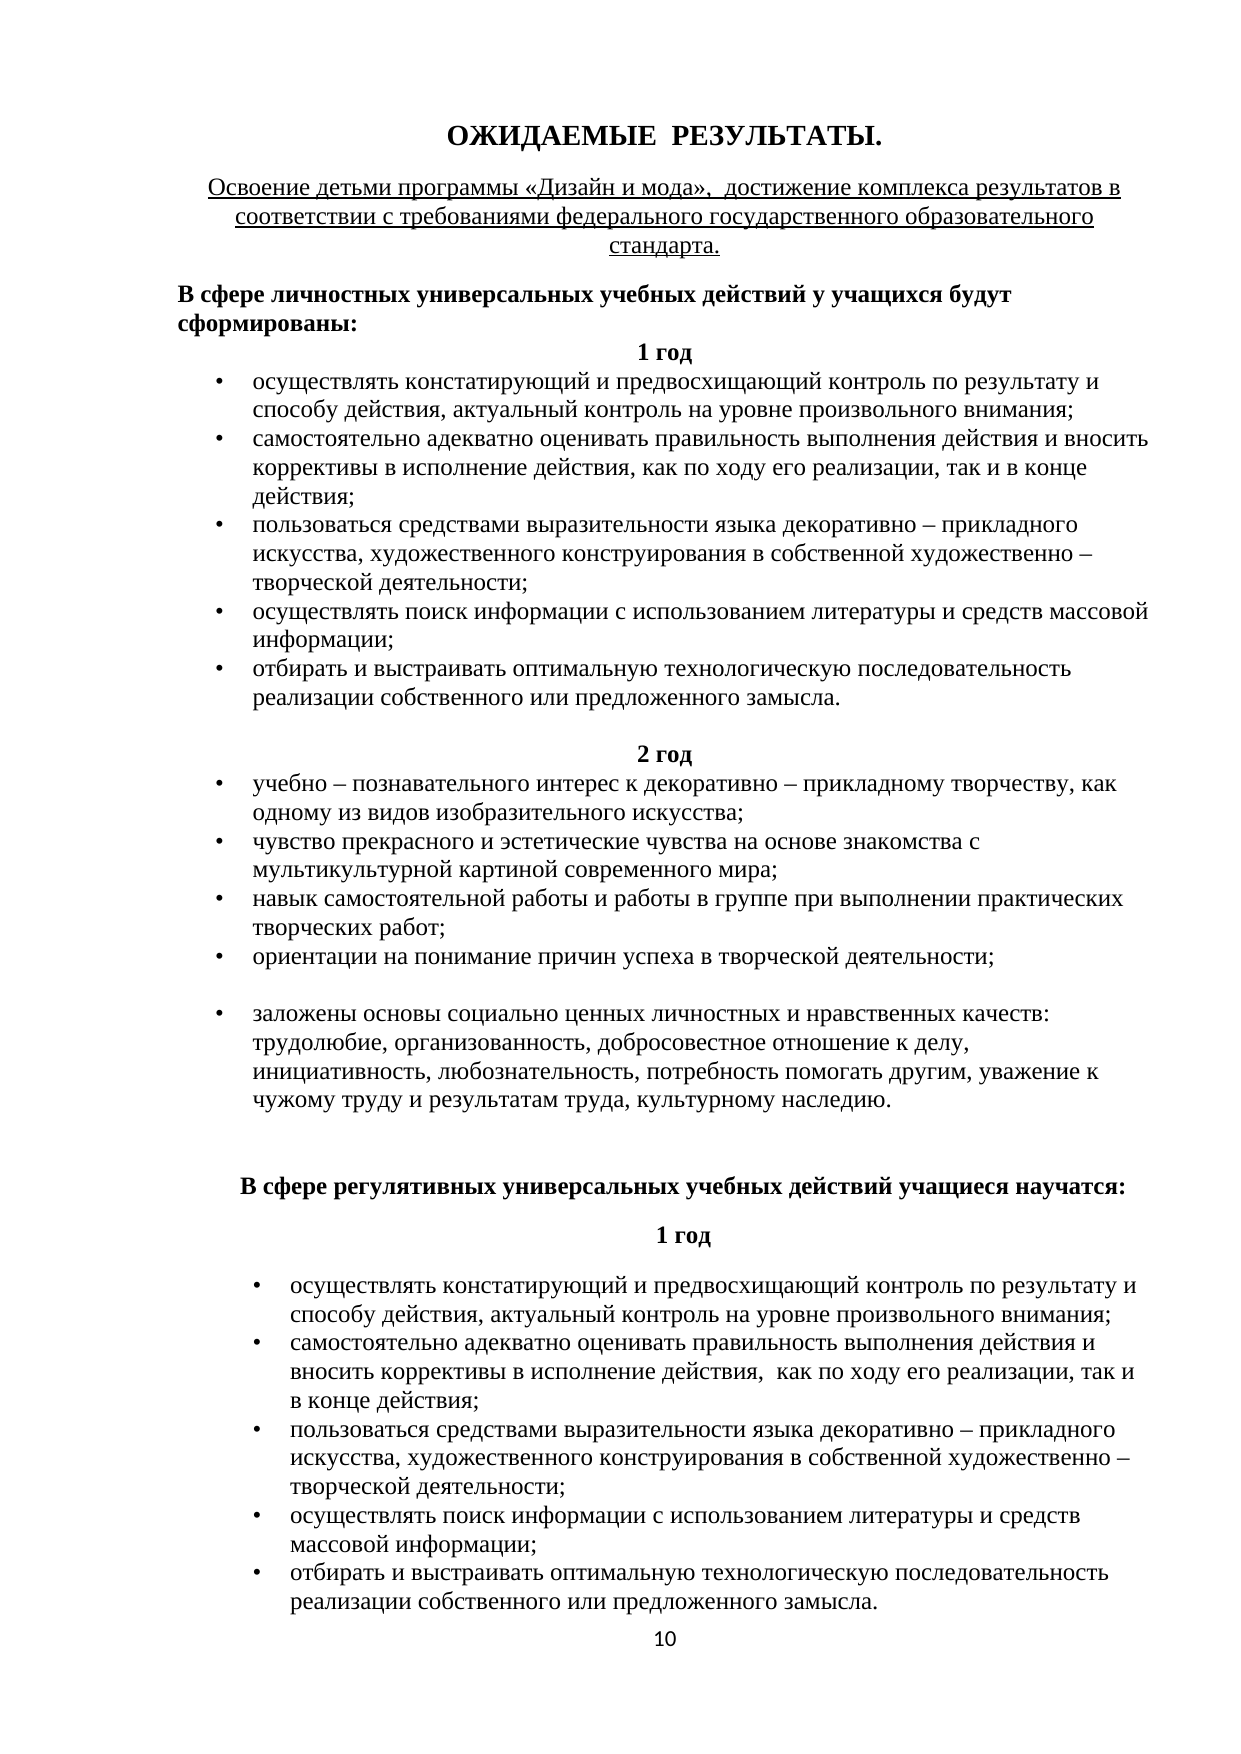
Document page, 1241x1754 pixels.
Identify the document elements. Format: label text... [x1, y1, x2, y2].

list самостоятельно адекватно оценивать правильность выполнения действия и вносить коррективы в исполнение действия, как по ходу его реализации, так и в конце действия; [215, 423, 1152, 509]
list учебно – познавательного интерес к декоративно – прикладному творчеству, как одному из видов изобразительного искусства; [215, 768, 1152, 826]
text 1 год [177, 337, 1152, 366]
list осуществлять констатирующий и предвосхищающий контроль по результату и способу действия, актуальный контроль на уровне произвольного внимания; [215, 366, 1152, 423]
list отбирать и выстраивать оптимальную технологическую последовательность реализации собственного или предложенного замысла. [215, 653, 1152, 711]
list навык самостоятельной работы и работы в группе при выполнении практических творческих работ; [215, 883, 1152, 941]
list осуществлять поиск информации с использованием литературы и средств массовой информации; [252, 1500, 1152, 1557]
list чувство прекрасного и эстетические чувства на основе знакомства с мультикультурной картиной современного мира; [215, 826, 1152, 883]
list пользоваться средствами выразительности языка декоративно – прикладного искусства, художественного конструирования в собственной художественно – творческой деятельности; [215, 509, 1152, 596]
list осуществлять поиск информации с использованием литературы и средств массовой информации; [215, 596, 1152, 653]
text 1 год [215, 1220, 1152, 1249]
text В сфере регулятивных универсальных учебных действий учащиеся научатся: [215, 1171, 1152, 1199]
text Освоение детьми программы «Дизайн и мода», достижение комплекса результатов в соответствии с требованиями федерального государственного образовательного стандарта. [177, 172, 1152, 259]
list осуществлять констатирующий и предвосхищающий контроль по результату и способу действия, актуальный контроль на уровне произвольного внимания; [252, 1270, 1152, 1327]
text 2 год [177, 739, 1152, 768]
list самостоятельно адекватно оценивать правильность выполнения действия и вносить коррективы в исполнение действия, как по ходу его реализации, так и в конце действия; [252, 1327, 1152, 1414]
text В сфере личностных универсальных учебных действий у учащихся будут сформированы: [177, 279, 1152, 337]
list пользоваться средствами выразительности языка декоративно – прикладного искусства, художественного конструирования в собственной художественно – творческой деятельности; [252, 1414, 1152, 1500]
list отбирать и выстраивать оптимальную технологическую последовательность реализации собственного или предложенного замысла. [252, 1557, 1152, 1615]
list заложены основы социально ценных личностных и нравственных качеств: трудолюбие, организованность, добросовестное отношение к делу, инициативность, любознательность, потребность помогать другим, уважение к чужому труду и результатам труда, культурному наследию. [215, 998, 1152, 1113]
text ОЖИДАЕМЫЕ РЕЗУЛЬТАТЫ. [177, 118, 1152, 152]
list ориентации на понимание причин успеха в творческой деятельности; [215, 941, 1152, 969]
